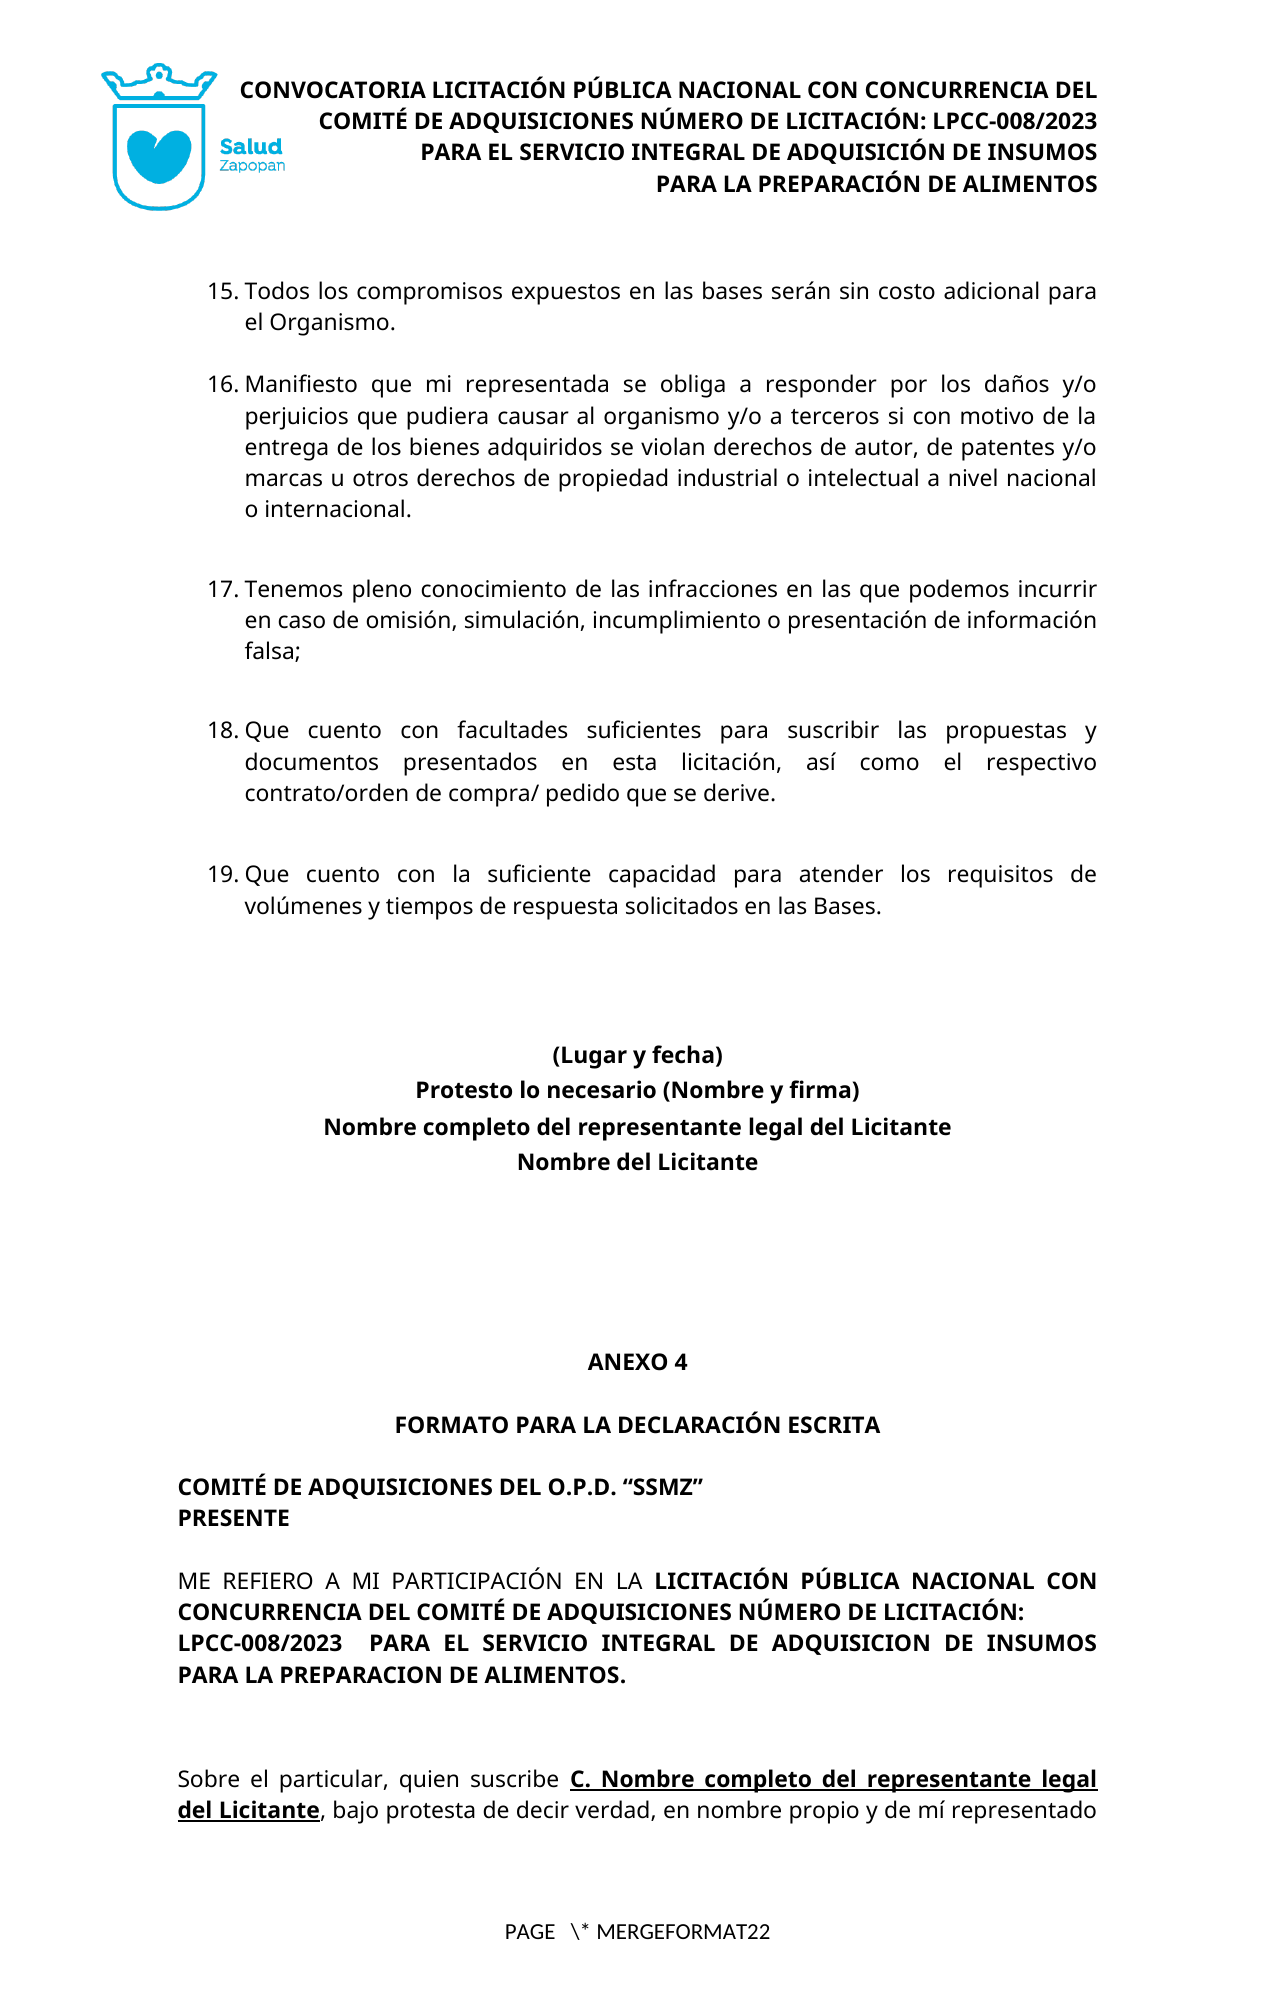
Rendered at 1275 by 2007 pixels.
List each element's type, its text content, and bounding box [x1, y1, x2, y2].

list Tenemos pleno conocimiento de las infracciones en las que podemos incurrir en caso de omisión, simulación, incumplimiento o presentación de información falsa; [207, 573, 1098, 666]
picture [108, 67, 211, 95]
list Todos los compromisos expuestos en las bases serán sin costo adicional para el Organismo. [207, 275, 1098, 337]
text ME REFIERO A MI PARTICIPACIÓN EN LA LICITACIÓN PÚBLICA NACIONAL CON CONCURRENCIA DEL COMITÉ DE ADQUISICIONES NÚMERO DE LICITACIÓN: [177, 1565, 1098, 1627]
list Que cuento con la suficiente capacidad para atender los requisitos de volúmenes y tiempos de respuesta solicitados en las Bases. [207, 858, 1098, 921]
picture [97, 63, 290, 220]
text Nombre completo del representante legal del Licitante [177, 1110, 1098, 1142]
text LPCC-008/2023 PARA EL SERVICIO INTEGRAL DE ADQUISICION DE INSUMOS PARA LA PREPARACION DE ALIMENTOS. [177, 1627, 1098, 1690]
list Que cuento con facultades suficientes para suscribir las propuestas y documentos presentados en esta licitación, así como el respectivo contrato/orden de compra/ pedido que se derive. [207, 714, 1098, 808]
text Nombre del Licitante [177, 1146, 1098, 1178]
text Protesto lo necesario (Nombre y firma) [177, 1074, 1098, 1106]
text FORMATO PARA LA DECLARACIÓN ESCRITA [177, 1409, 1098, 1440]
list Manifiesto que mi representada se obliga a responder por los daños y/o perjuicios que pudiera causar al organismo y/o a terceros si con motivo de la entrega de los bienes adquiridos se violan derechos de autor, de patentes y/o marcas u otros derechos de propiedad industrial o intelectual a nivel nacional o internacional. [207, 368, 1098, 525]
text PRESENTE [177, 1502, 1098, 1534]
text COMITÉ DE ADQUISICIONES DEL O.P.D. “SSMZ” [177, 1471, 1098, 1502]
text ANEXO 4 [177, 1346, 1098, 1377]
text (Lugar y fecha) [177, 1038, 1098, 1070]
